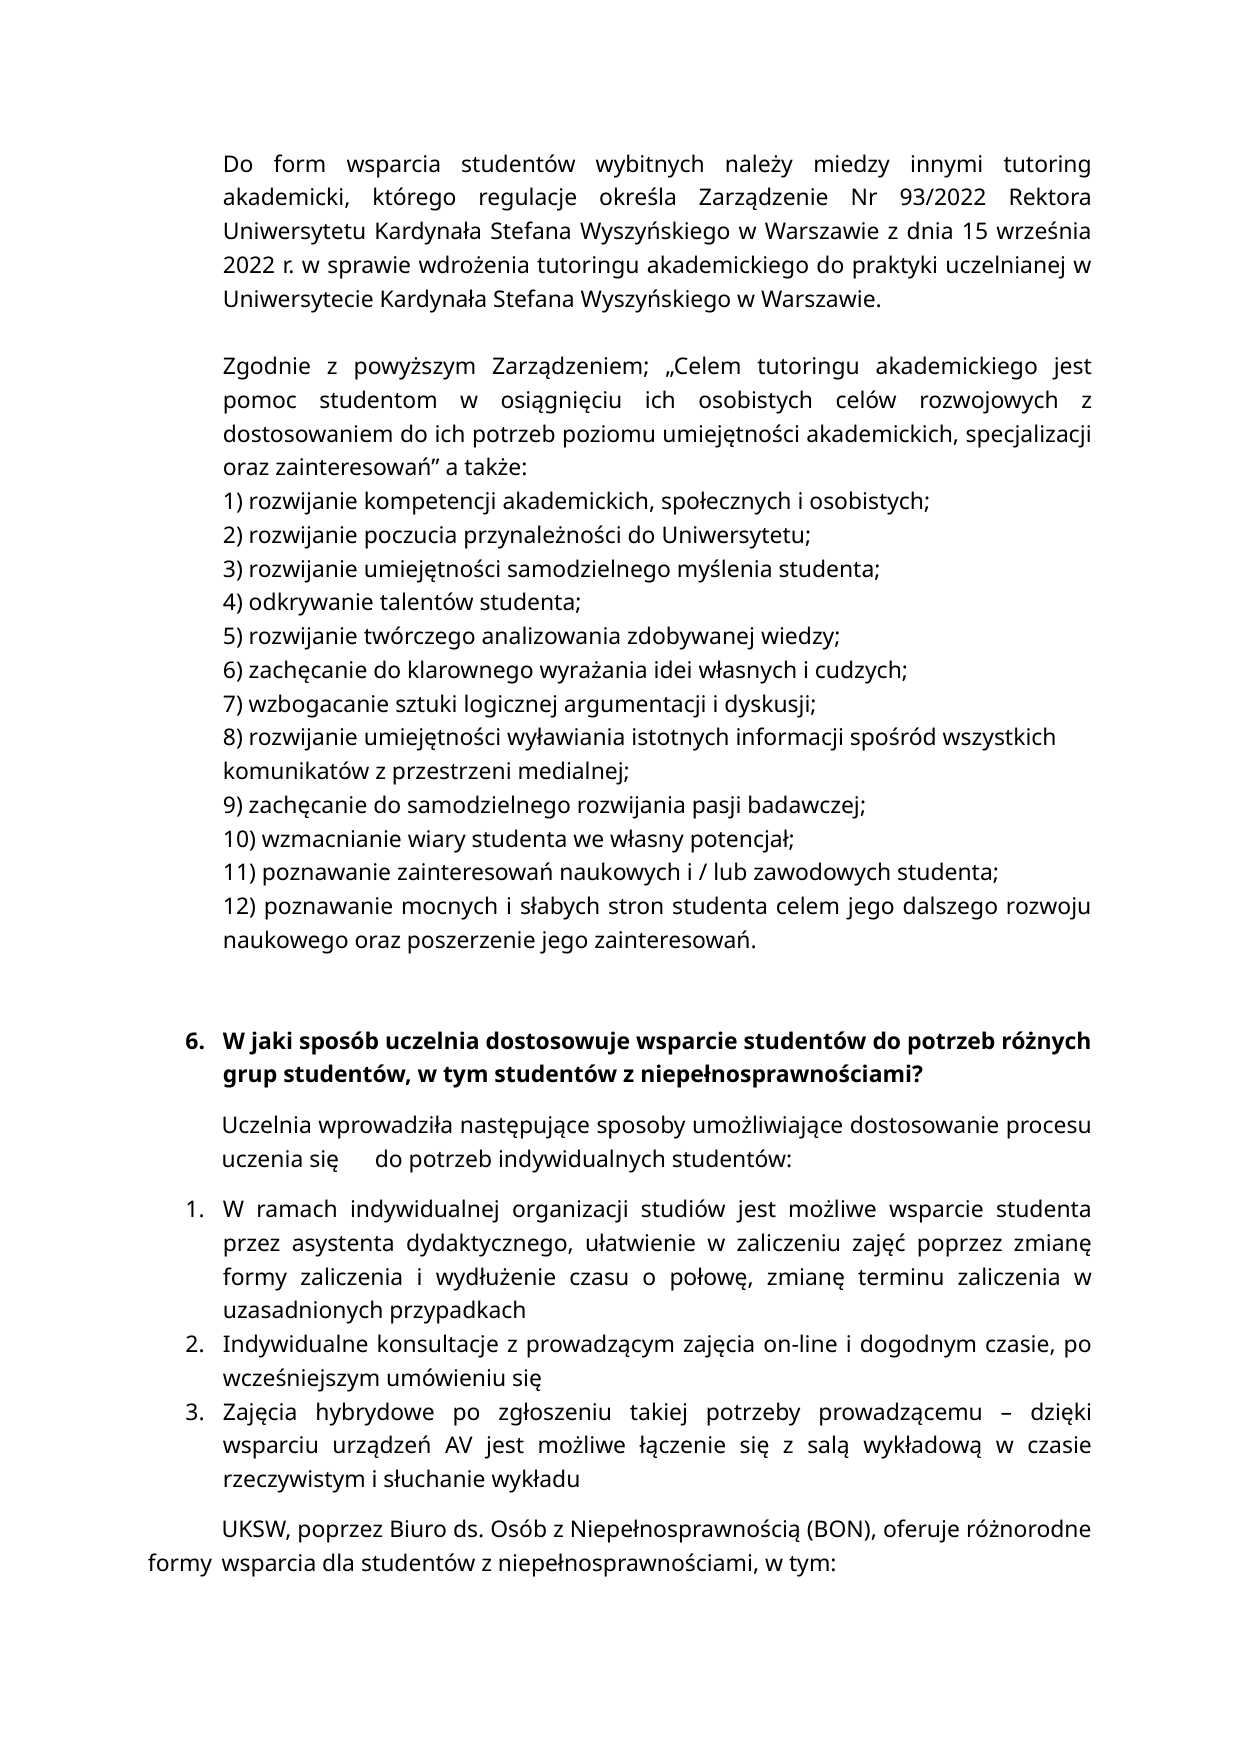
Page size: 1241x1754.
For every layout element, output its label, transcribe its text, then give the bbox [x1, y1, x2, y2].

list komunikatów z przestrzeni medialnej; [223, 755, 1093, 786]
list W ramach indywidualnej organizacji studiów jest możliwe wsparcie studenta przez asystenta dydaktycznego, ułatwienie w zaliczeniu zajęć poprzez zmianę formy zaliczenia i wydłużenie czasu o połowę, zmianę terminu zaliczenia w uzasadnionych przypadkach [185, 1193, 1093, 1326]
list 9) zachęcanie do samodzielnego rozwijania pasji badawczej; [223, 789, 1093, 820]
list 12) poznawanie mocnych i słabych stron studenta celem jego dalszego rozwoju naukowego oraz poszerzenie jego zainteresowań. [223, 890, 1093, 955]
list 5) rozwijanie twórczego analizowania zdobywanej wiedzy; [223, 620, 1093, 651]
list Zgodnie z powyższym Zarządzeniem; „Celem tutoringu akademickiego jest pomoc studentom w osiągnięciu ich osobistych celów rozwojowych z dostosowaniem do ich potrzeb poziomu umiejętności akademickich, specjalizacji oraz zainteresowań” a także: [223, 350, 1093, 483]
list 11) poznawanie zainteresowań naukowych i / lub zawodowych studenta; [223, 856, 1093, 888]
list 6) zachęcanie do klarownego wyrażania idei własnych i cudzych; [223, 654, 1093, 685]
list 1) rozwijanie kompetencji akademickich, społecznych i osobistych; [223, 485, 1093, 516]
list 8) rozwijanie umiejętności wyławiania istotnych informacji spośród wszystkich [223, 721, 1093, 753]
list Zajęcia hybrydowe po zgłoszeniu takiej potrzeby prowadzącemu – dzięki wsparciu urządzeń AV jest możliwe łączenie się z salą wykładową w czasie rzeczywistym i słuchanie wykładu [185, 1396, 1093, 1494]
list 2) rozwijanie poczucia przynależności do Uniwersytetu; [223, 519, 1093, 550]
list 3) rozwijanie umiejętności samodzielnego myślenia studenta; [223, 553, 1093, 584]
list Do form wsparcia studentów wybitnych należy miedzy innymi tutoring akademicki, którego regulacje określa Zarządzenie Nr 93/2022 Rektora Uniwersytetu Kardynała Stefana Wyszyńskiego w Warszawie z dnia 15 września 2022 r. w sprawie wdrożenia tutoringu akademickiego do praktyki uczelnianej w Uniwersytecie Kardynała Stefana Wyszyńskiego w Warszawie. [223, 148, 1093, 314]
list 7) wzbogacanie sztuki logicznej argumentacji i dyskusji; [223, 688, 1093, 719]
text UKSW, poprzez Biuro ds. Osób z Niepełnosprawnością (BON), oferuje różnorodne formy wsparcia dla studentów z niepełnosprawnościami, w tym: [148, 1513, 1093, 1578]
list Indywidualne konsultacje z prowadzącym zajęcia on-line i dogodnym czasie, po wcześniejszym umówieniu się [185, 1328, 1093, 1393]
list 10) wzmacnianie wiary studenta we własny potencjał; [223, 823, 1093, 854]
list 4) odkrywanie talentów studenta; [223, 586, 1093, 618]
list W jaki sposób uczelnia dostosowuje wsparcie studentów do potrzeb różnych grup studentów, w tym studentów z niepełnosprawnościami? [185, 1025, 1093, 1090]
text Uczelnia wprowadziła następujące sposoby umożliwiające dostosowanie procesu uczenia się do potrzeb indywidualnych studentów: [148, 1109, 1093, 1174]
